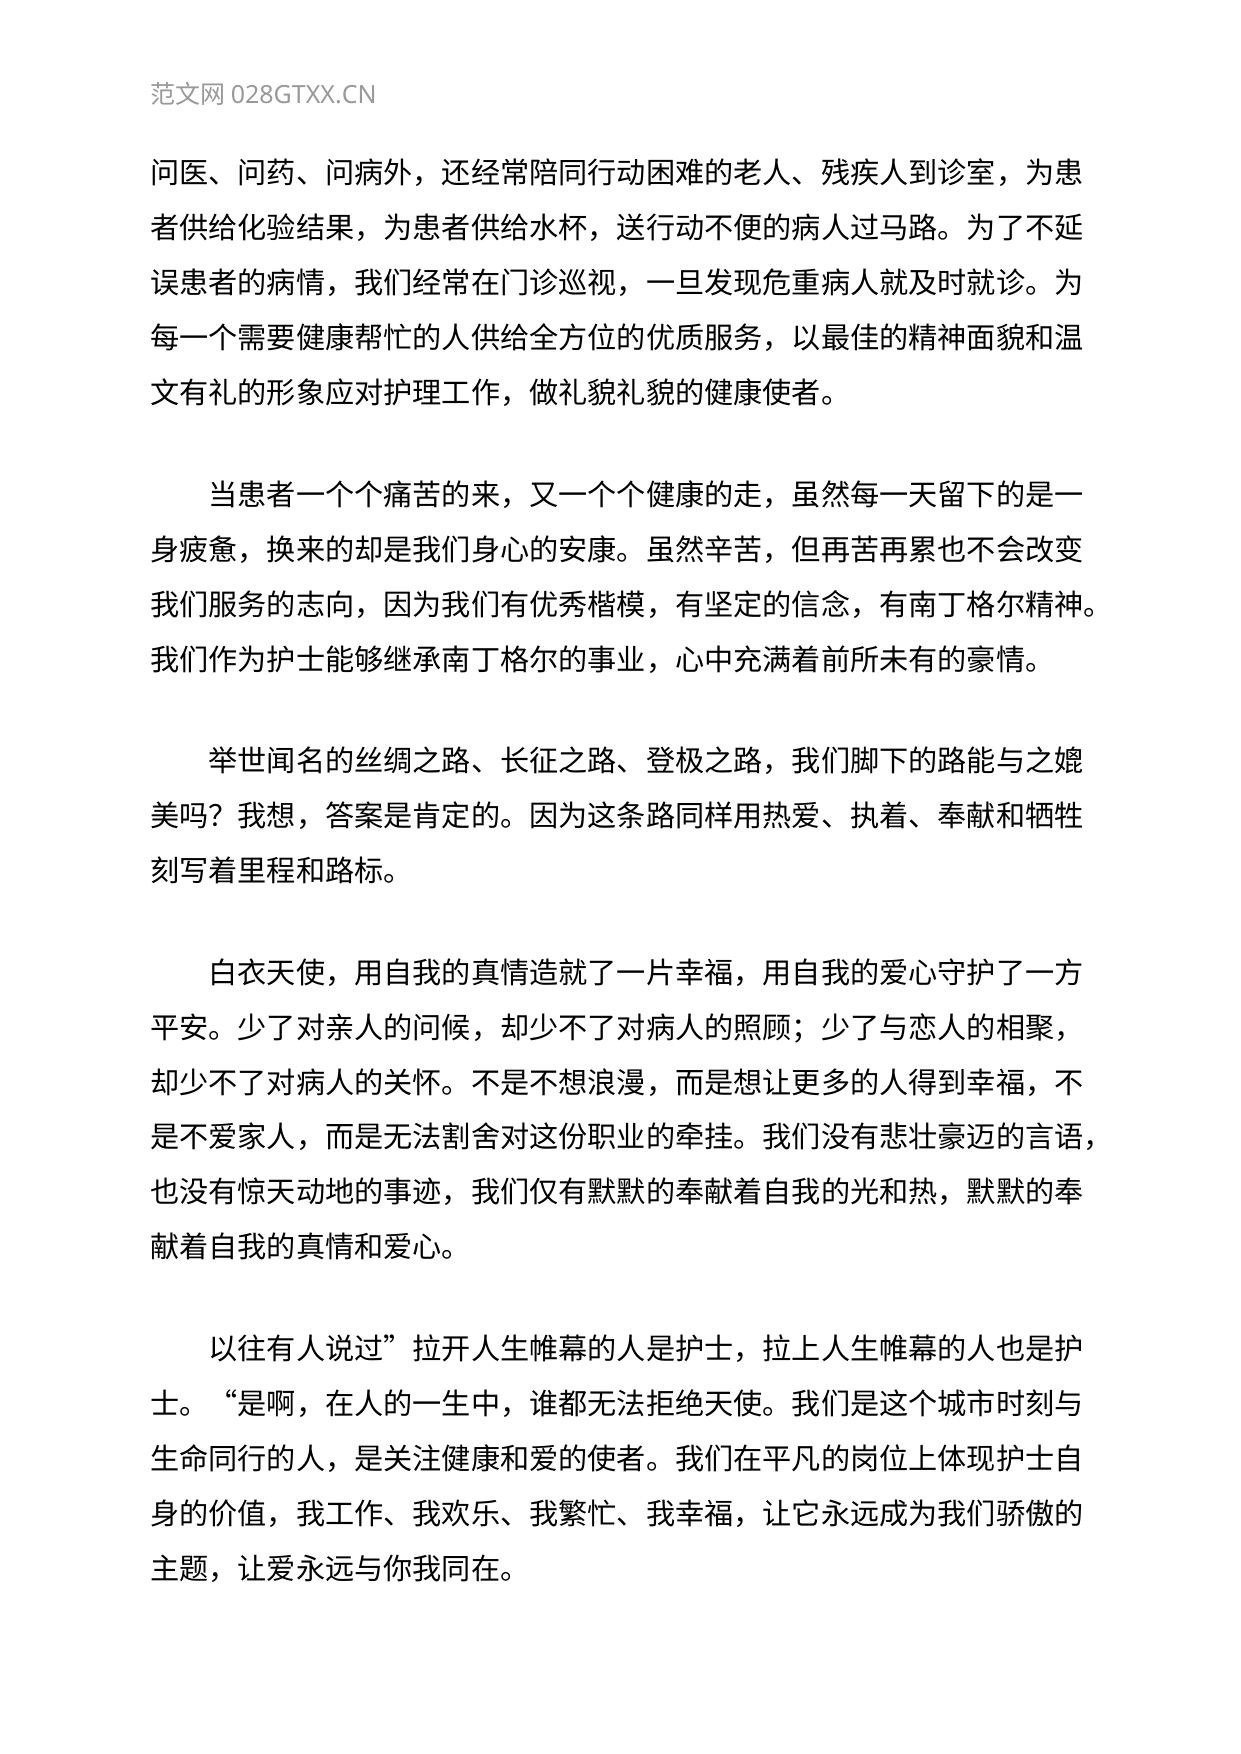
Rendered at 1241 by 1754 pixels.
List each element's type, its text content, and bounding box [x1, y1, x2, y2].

text 当患者一个个痛苦的来，又一个个健康的走，虽然每一天留下的是一身疲惫，换来的却是我们身心的安康。虽然辛苦，但再苦再累也不会改变我们服务的志向，因为我们有优秀楷模，有坚定的信念，有南丁格尔精神。我们作为护士能够继承南丁格尔的事业，心中充满着前所未有的豪情。 [150, 471, 1090, 678]
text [150, 150, 1090, 412]
text 举世闻名的丝绸之路、长征之路、登极之路，我们脚下的路能与之媲美吗？我想，答案是肯定的。因为这条路同样用热爱、执着、奉献和牺牲刻写着里程和路标。 [150, 738, 1090, 890]
text 白衣天使，用自我的真情造就了一片幸福，用自我的爱心守护了一方平安。少了对亲人的问候，却少不了对病人的照顾；少了与恋人的相聚，却少不了对病人的关怀。不是不想浪漫，而是想让更多的人得到幸福，不是不爱家人，而是无法割舍对这份职业的牵挂。我们没有悲壮豪迈的言语，也没有惊天动地的事迹，我们仅有默默的奉献着自我的光和热，默默的奉献着自我的真情和爱心。 [150, 949, 1090, 1266]
text 以往有人说过”拉开人生帷幕的人是护士，拉上人生帷幕的人也是护士。“是啊，在人的一生中，谁都无法拒绝天使。我们是这个城市时刻与生命同行的人，是关注健康和爱的使者。我们在平凡的岗位上体现护士自身的价值，我工作、我欢乐、我繁忙、我幸福，让它永远成为我们骄傲的主题，让爱永远与你我同在。 [150, 1326, 1090, 1587]
